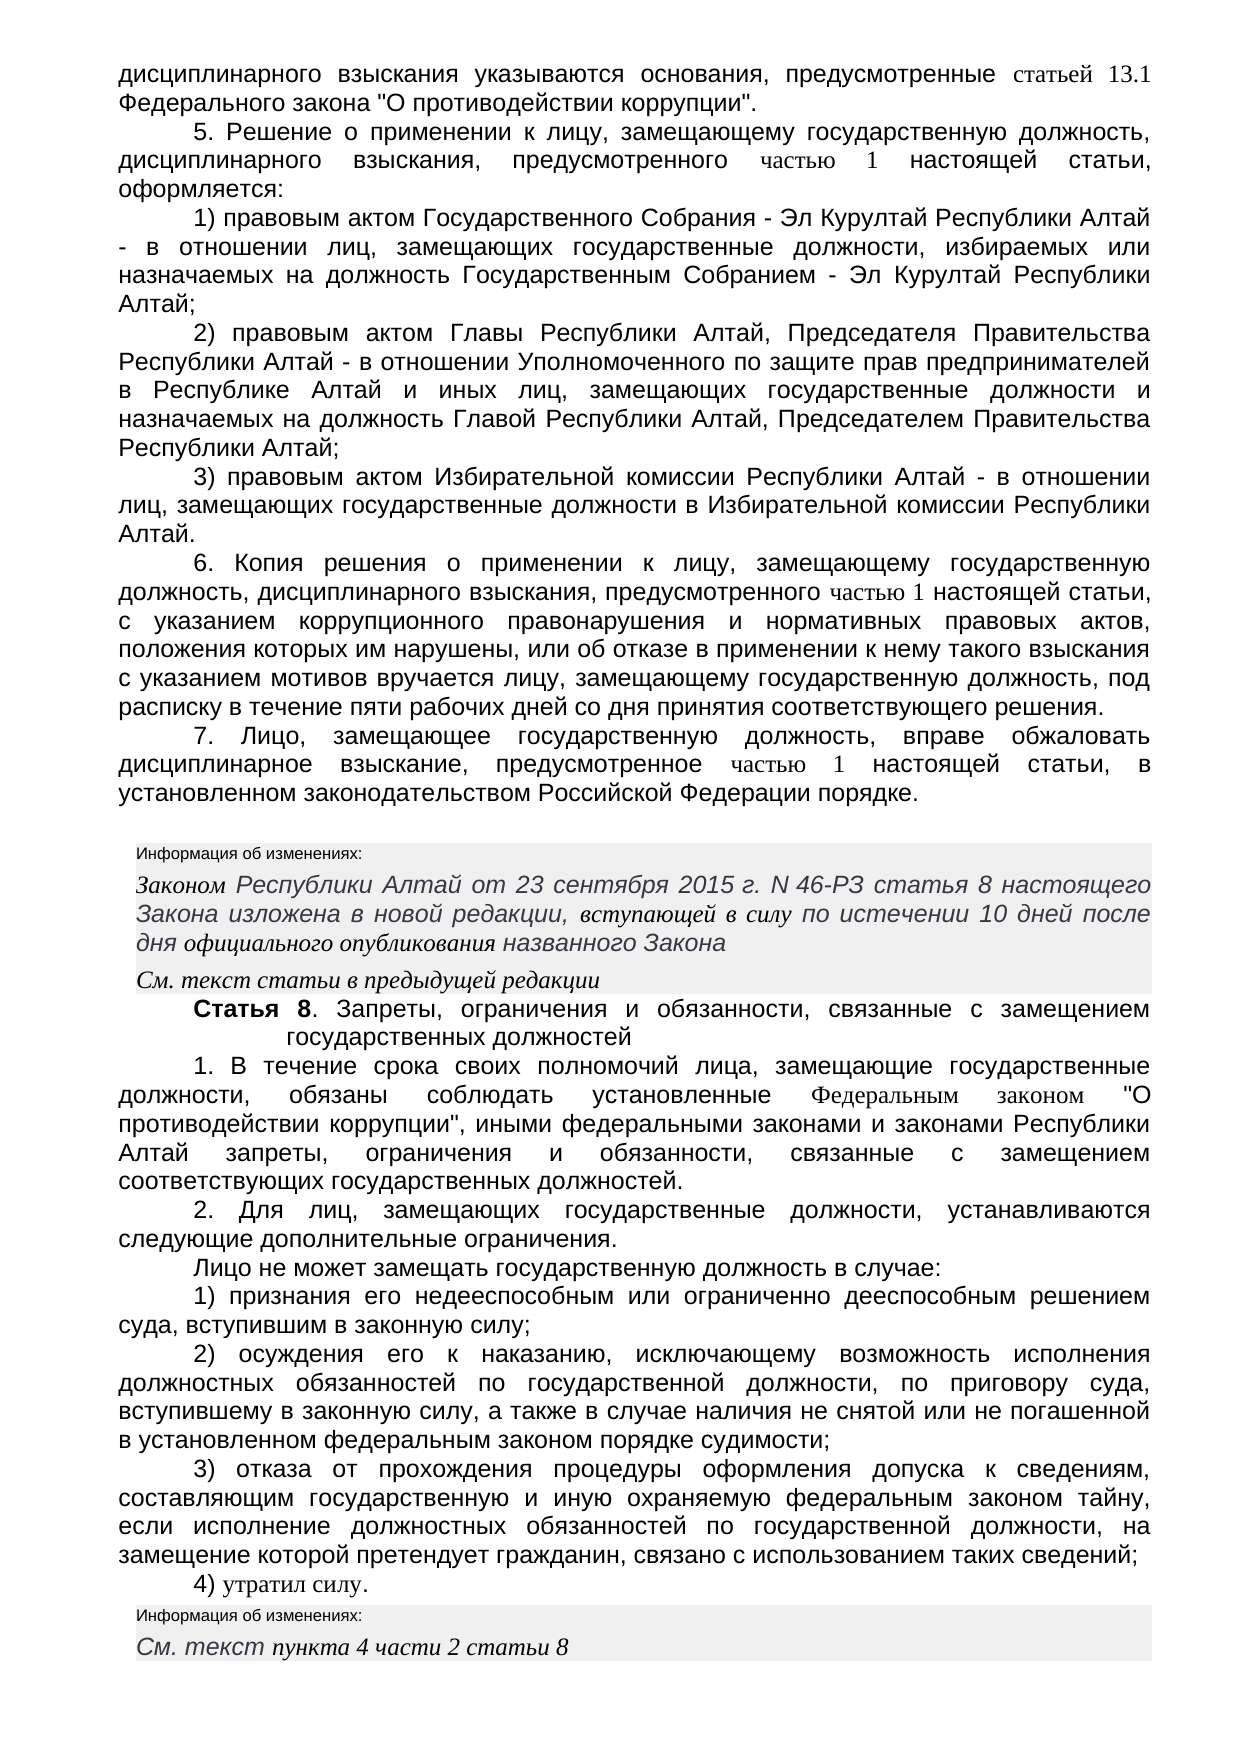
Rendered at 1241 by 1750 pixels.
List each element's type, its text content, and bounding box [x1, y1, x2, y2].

text 2) осуждения его к наказанию, исключающему возможность исполнения должностных обязанностей по государственной должности, по приговору суда, вступившему в законную силу, а также в случае наличия не снятой или не погашенной в установленном федеральным законом порядке судимости; [118, 1339, 1152, 1454]
text 1. В течение срока своих полномочий лица, замещающие государственные должности, обязаны соблюдать установленные Федеральным законом "О противодействии коррупции", иными федеральными законами и законами Республики Алтай запреты, ограничения и обязанности, связанные с замещением соответствующих государственных должностей. [118, 1051, 1152, 1195]
text 2) правовым актом Главы Республики Алтай, Председателя Правительства Республики Алтай - в отношении Уполномоченного по защите прав предпринимателей в Республике Алтай и иных лиц, замещающих государственные должности и назначаемых на должность Главой Республики Алтай, Председателем Правительства Республики Алтай; [118, 318, 1152, 462]
text 4) утратил силу. [118, 1569, 1152, 1598]
text Информация об изменениях: [136, 843, 1152, 863]
text 3) отказа от прохождения процедуры оформления допуска к сведениям, составляющим государственную и иную охраняемую федеральным законом тайну, если исполнение должностных обязанностей по государственной должности, на замещение которой претендует гражданин, связано с использованием таких сведений; [118, 1454, 1152, 1569]
text 5. Решение о применении к лицу, замещающему государственную должность, дисциплинарного взыскания, предусмотренного частью 1 настоящей статьи, оформляется: [118, 117, 1152, 203]
text См. текст статьи в предыдущей редакции [136, 965, 1152, 994]
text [118, 59, 1152, 117]
text 6. Копия решения о применении к лицу, замещающему государственную должность, дисциплинарного взыскания, предусмотренного частью 1 настоящей статьи, с указанием коррупционного правонарушения и нормативных правовых актов, положения которых им нарушены, или об отказе в применении к нему такого взыскания с указанием мотивов вручается лицу, замещающему государственную должность, под расписку в течение пяти рабочих дней со дня принятия соответствующего решения. [118, 548, 1152, 721]
text См. текст пункта 4 части 2 статьи 8 [136, 1632, 1152, 1661]
text Статья 8. Запреты, ограничения и обязанности, связанные с замещением государственных должностей [193, 994, 1152, 1051]
text Информация об изменениях: [136, 1605, 1152, 1624]
text 1) правовым актом Государственного Собрания - Эл Курултай Республики Алтай - в отношении лиц, замещающих государственные должности, избираемых или назначаемых на должность Государственным Собранием - Эл Курултай Республики Алтай; [118, 203, 1152, 318]
text 1) признания его недееспособным или ограниченно дееспособным решением суда, вступившим в законную силу; [118, 1281, 1152, 1339]
text 2. Для лиц, замещающих государственные должности, устанавливаются следующие дополнительные ограничения. [118, 1195, 1152, 1252]
text 7. Лицо, замещающее государственную должность, вправе обжаловать дисциплинарное взыскание, предусмотренное частью 1 настоящей статьи, в установленном законодательством Российской Федерации порядке. [118, 721, 1152, 807]
text 3) правовым актом Избирательной комиссии Республики Алтай - в отношении лиц, замещающих государственные должности в Избирательной комиссии Республики Алтай. [118, 462, 1152, 548]
text Законом Республики Алтай от 23 сентября 2015 г. N 46-РЗ статья 8 настоящего Закона изложена в новой редакции, вступающей в силу по истечении 10 дней после дня официального опубликования названного Закона [136, 871, 1152, 957]
text Лицо не может замещать государственную должность в случае: [118, 1252, 1152, 1281]
